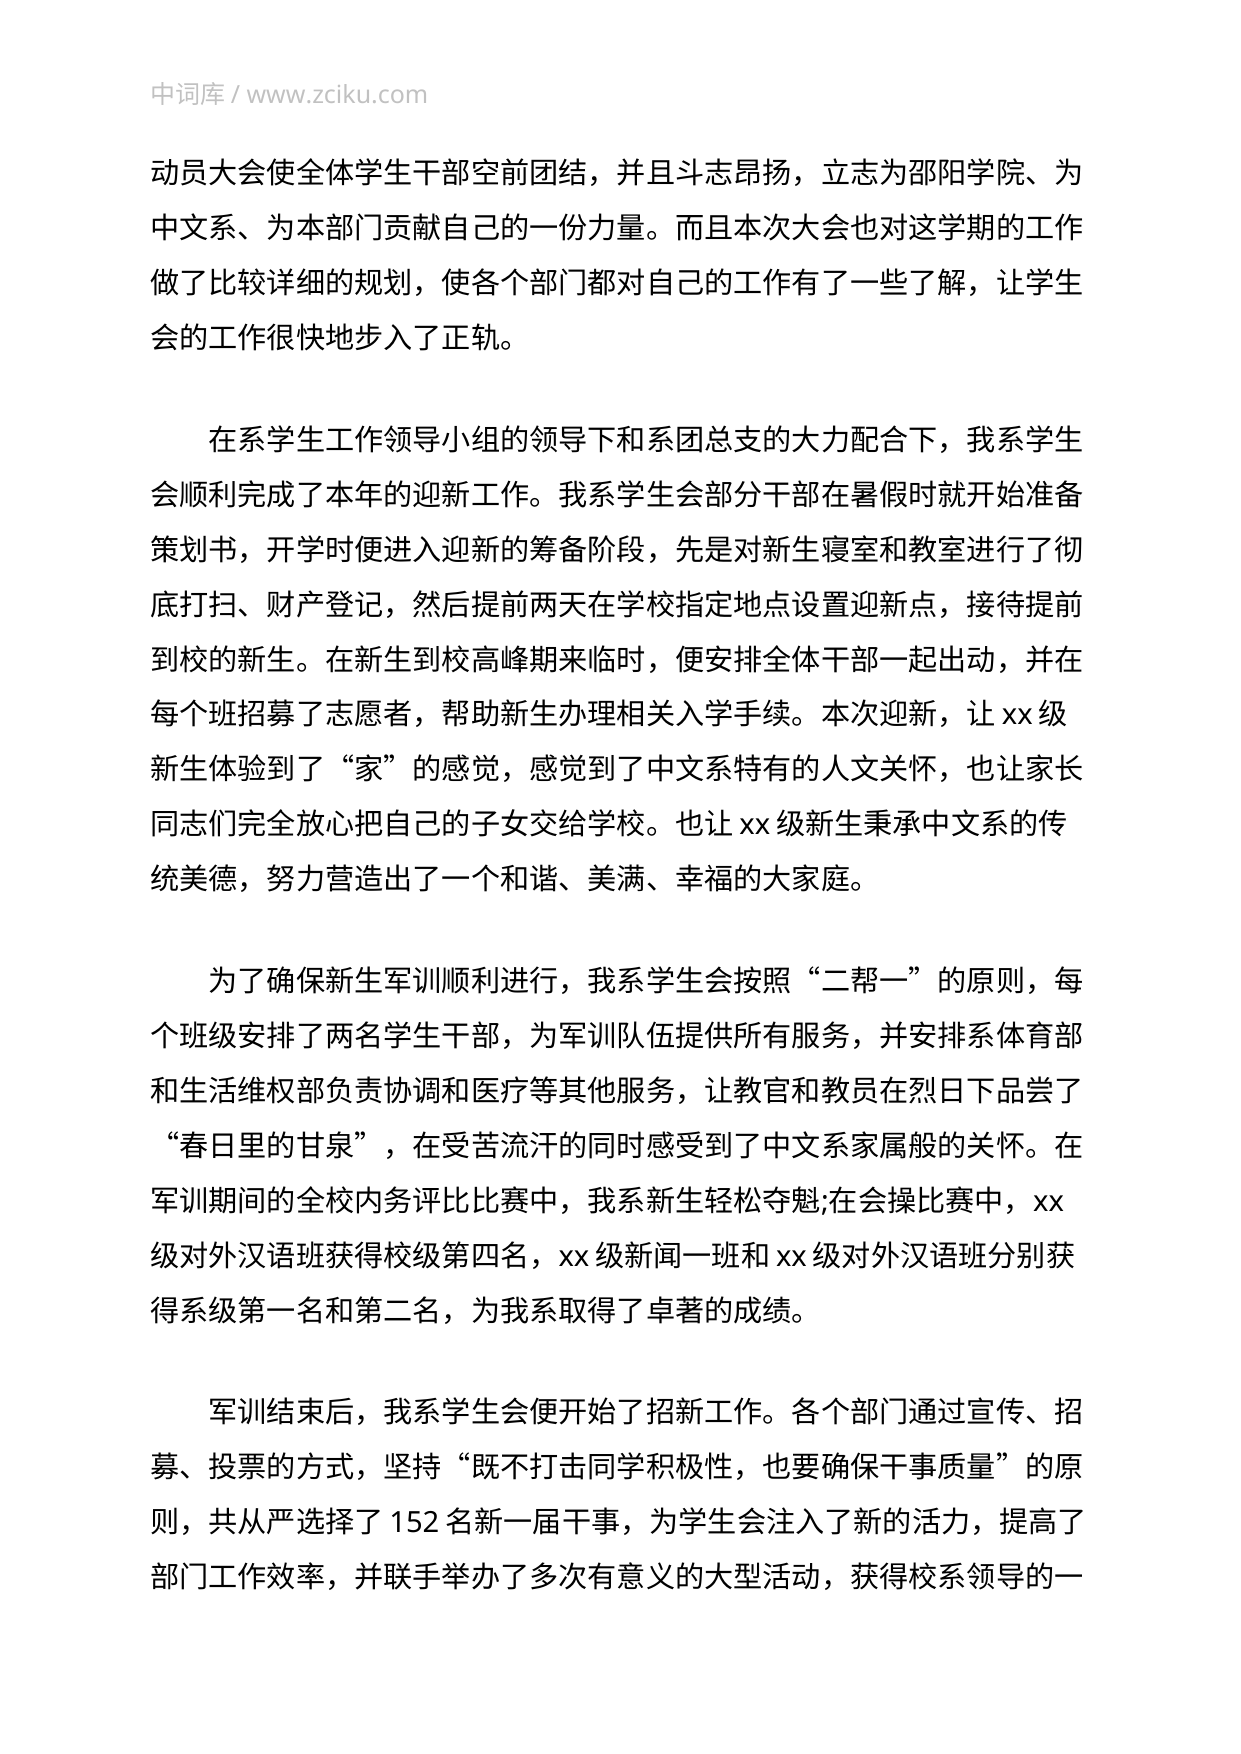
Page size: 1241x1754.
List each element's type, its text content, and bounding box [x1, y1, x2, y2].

text 在系学生工作领导小组的领导下和系团总支的大力配合下，我系学生会顺利完成了本年的迎新工作。我系学生会部分干部在暑假时就开始准备策划书，开学时便进入迎新的筹备阶段，先是对新生寝室和教室进行了彻底打扫、财产登记，然后提前两天在学校指定地点设置迎新点，接待提前到校的新生。在新生到校高峰期来临时，便安排全体干部一起出动，并在每个班招募了志愿者，帮助新生办理相关入学手续。本次迎新，让xx级新生体验到了“家”的感觉，感觉到了中文系特有的人文关怀，也让家长同志们完全放心把自己的子女交给学校。也让xx级新生秉承中文系的传统美德，努力营造出了一个和谐、美满、幸福的大家庭。 [150, 416, 1090, 898]
text 为了确保新生军训顺利进行，我系学生会按照“二帮一”的原则，每个班级安排了两名学生干部，为军训队伍提供所有服务，并安排系体育部和生活维权部负责协调和医疗等其他服务，让教官和教员在烈日下品尝了“春日里的甘泉”，在受苦流汗的同时感受到了中文系家属般的关怀。在军训期间的全校内务评比比赛中，我系新生轻松夺魁;在会操比赛中，xx级对外汉语班获得校级第四名，xx级新闻一班和xx级对外汉语班分别获得系级第一名和第二名，为我系取得了卓著的成绩。 [150, 958, 1090, 1329]
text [150, 150, 1090, 357]
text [150, 1389, 1090, 1596]
